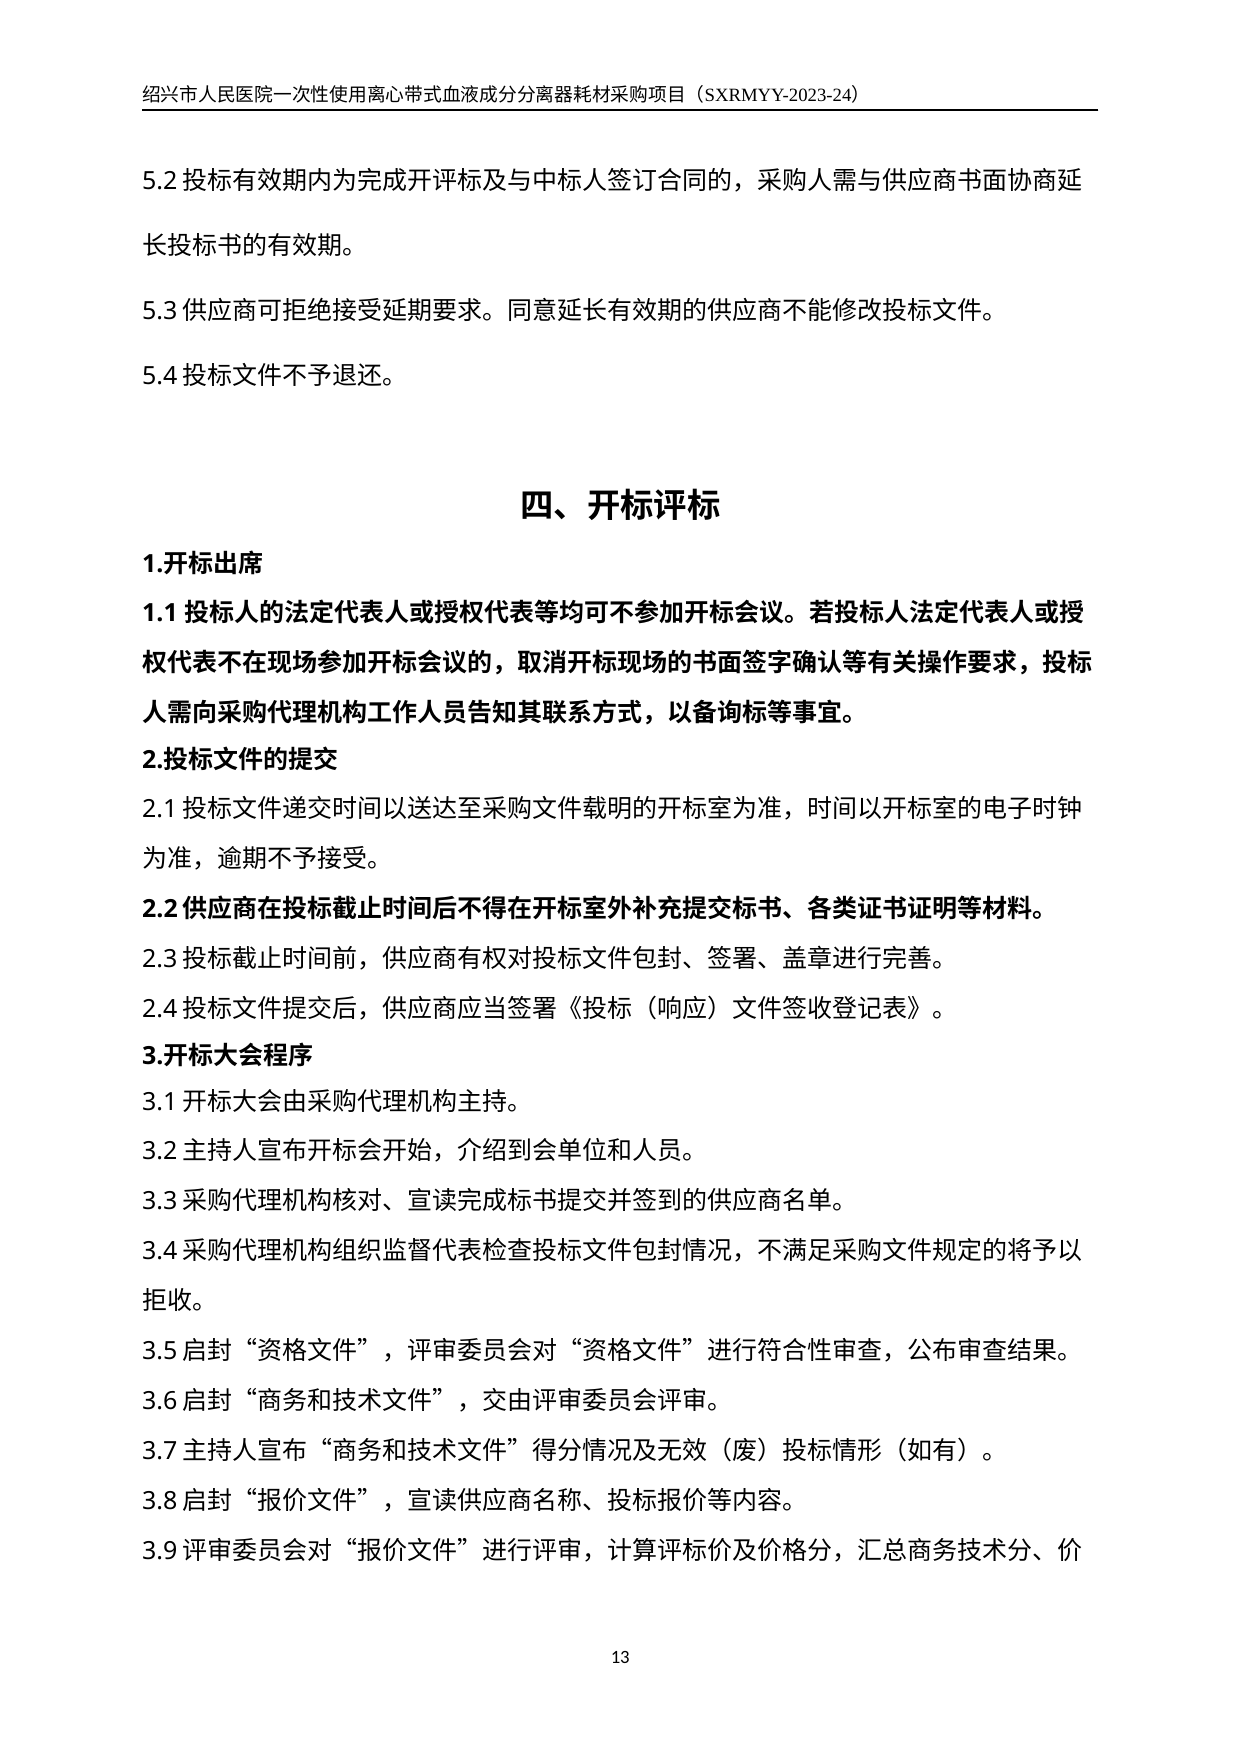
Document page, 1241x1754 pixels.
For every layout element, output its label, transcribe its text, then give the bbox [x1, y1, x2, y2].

text 3.1开标大会由采购代理机构主持。 [142, 1073, 1098, 1119]
text 3.7主持人宣布“商务和技术文件”得分情况及无效（废）投标情形（如有）。 [142, 1419, 1098, 1469]
text 3.4采购代理机构组织监督代表检查投标文件包封情况，不满足采购文件规定的将予以拒收。 [142, 1219, 1098, 1319]
text 3.5启封“资格文件”，评审委员会对“资格文件”进行符合性审查，公布审查结果。 [142, 1319, 1098, 1369]
text 3.2主持人宣布开标会开始，介绍到会单位和人员。 [142, 1119, 1098, 1169]
text 1.开标出席 [142, 536, 1098, 582]
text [142, 1519, 1098, 1569]
text 3.开标大会程序 [142, 1027, 1098, 1073]
list 5.2投标有效期内为完成开评标及与中标人签订合同的，采购人需与供应商书面协商延长投标书的有效期。 [142, 146, 1098, 276]
list 5.3供应商可拒绝接受延期要求。同意延长有效期的供应商不能修改投标文件。 [142, 276, 1098, 341]
text 3.8启封“报价文件”，宣读供应商名称、投标报价等内容。 [142, 1469, 1098, 1519]
text 3.6启封“商务和技术文件”，交由评审委员会评审。 [142, 1369, 1098, 1419]
text 2.2供应商在投标截止时间后不得在开标室外补充提交标书、各类证书证明等材料。 [142, 877, 1098, 927]
list 四、开标评标 [142, 471, 1098, 536]
text 3.3采购代理机构核对、宣读完成标书提交并签到的供应商名单。 [142, 1169, 1098, 1219]
text 2.1投标文件递交时间以送达至采购文件载明的开标室为准，时间以开标室的电子时钟为准，逾期不予接受。 [142, 777, 1098, 877]
text 2.投标文件的提交 [142, 732, 1098, 777]
text 1.1 投标人的法定代表人或授权代表等均可不参加开标会议。若投标人法定代表人或授权代表不在现场参加开标会议的，取消开标现场的书面签字确认等有关操作要求，投标人需向采购代理机构工作人员告知其联系方式，以备询标等事宜。 [142, 582, 1098, 732]
text 2.3投标截止时间前，供应商有权对投标文件包封、签署、盖章进行完善。 [142, 927, 1098, 977]
text 2.4投标文件提交后，供应商应当签署《投标（响应）文件签收登记表》。 [142, 977, 1098, 1027]
list 5.4投标文件不予退还。 [142, 341, 1098, 406]
